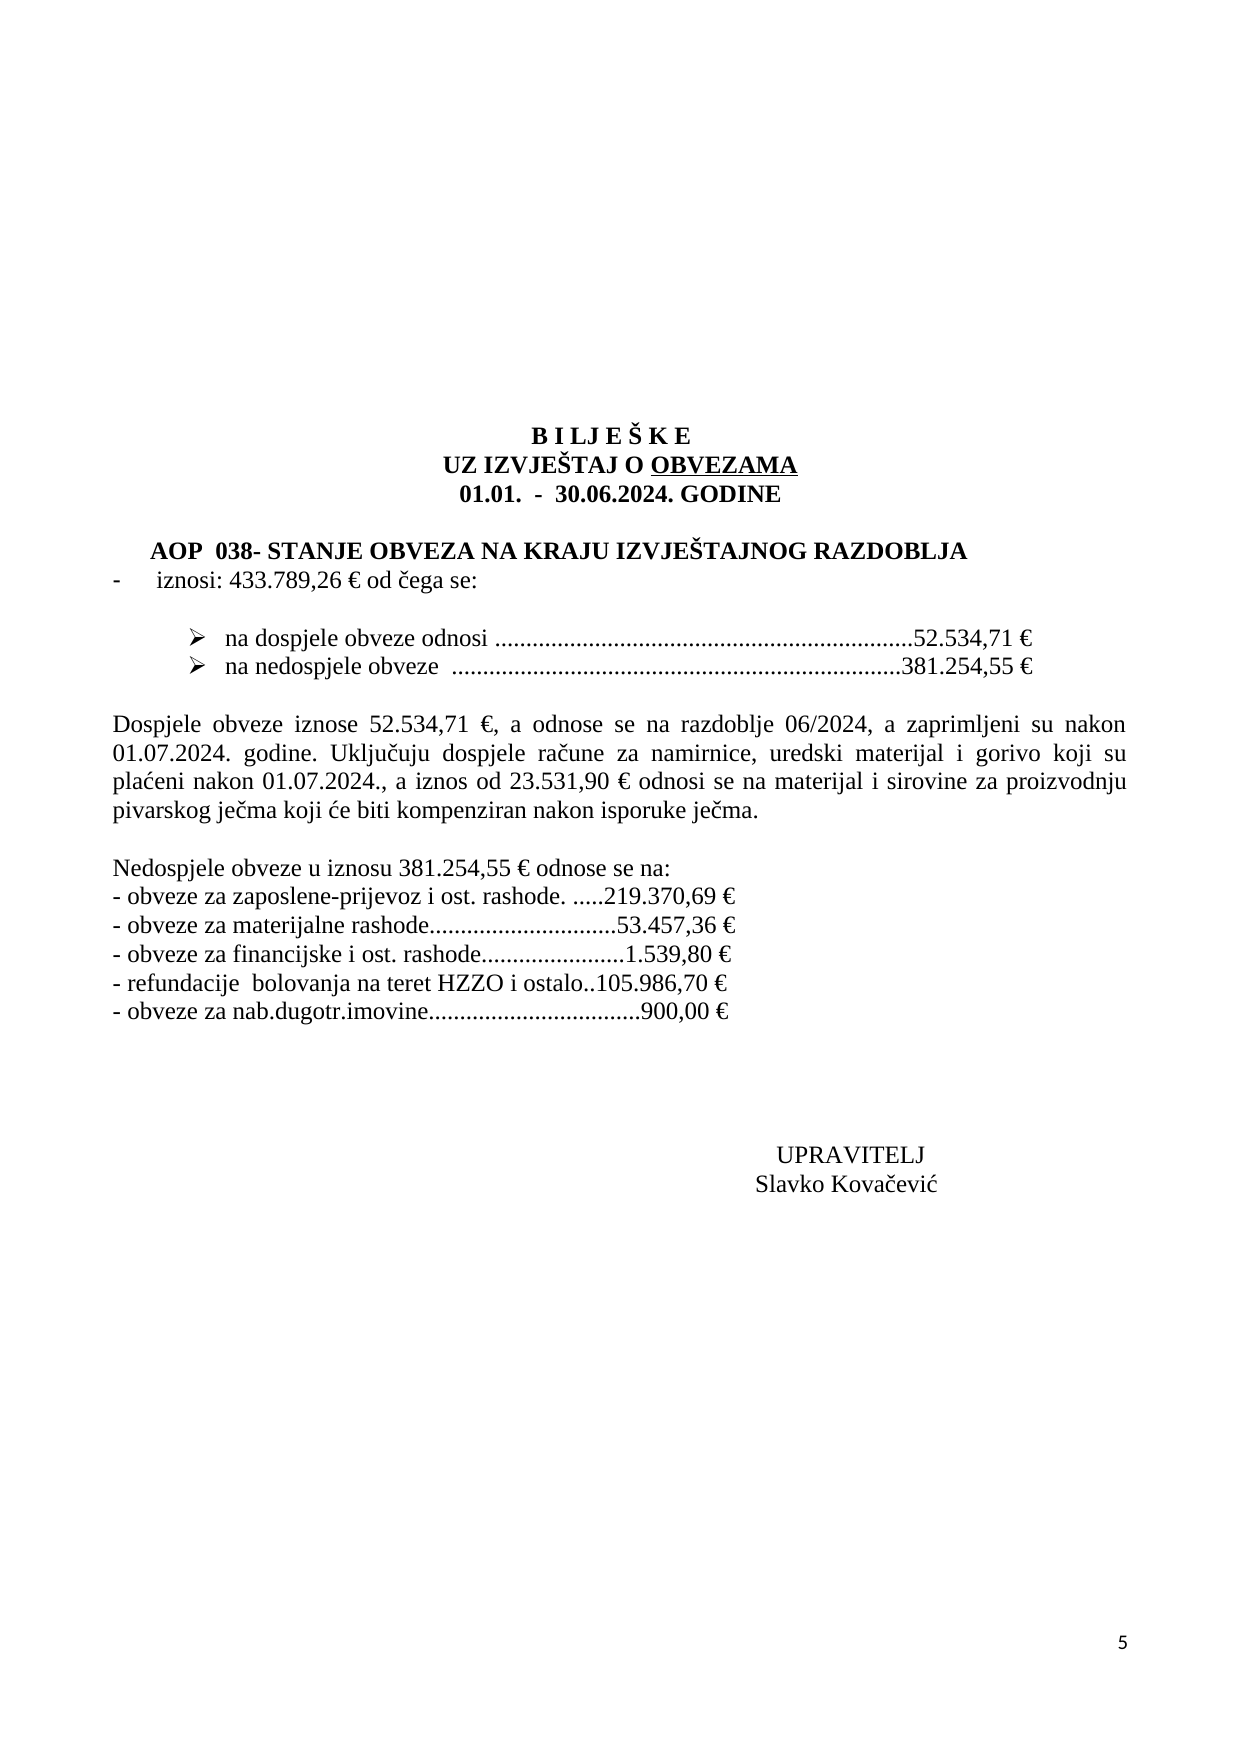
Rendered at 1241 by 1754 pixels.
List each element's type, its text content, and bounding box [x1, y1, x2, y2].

text UPRAVITELJ Slavko Kovačević [112, 1140, 1128, 1198]
text UZ IZVJEŠTAJ O OBVEZAMA [112, 450, 1128, 479]
list - 30.06.2024. GODINE [112, 479, 1128, 507]
text Dospjele obveze iznose 52.534,71 €, a odnose se na razdoblje 06/2024, a zaprimljeni su nakon 01.07.2024. godine. Uključuju dospjele račune za namirnice, uredski materijal i gorivo koji su plaćeni nakon 01.07.2024., a iznos od 23.531,90 € odnosi se na materijal i sirovine za proizvodnju pivarskog ječma koji će biti kompenziran nakon isporuke ječma. [112, 709, 1128, 824]
text - obveze za nab.dugotr.imovine..................................900,00 € [112, 996, 1128, 1025]
text - refundacije bolovanja na teret HZZO i ostalo..105.986,70 € [112, 968, 1128, 996]
text - obveze za zaposlene-prijevoz i ost. rashode. .....219.370,69 € [112, 881, 1128, 910]
text - obveze za materijalne rashode..............................53.457,36 € [112, 910, 1128, 939]
text B I LJ E Š K E [112, 421, 1128, 450]
text AOP 038- STANJE OBVEZA NA KRAJU IZVJEŠTAJNOG RAZDOBLJA [150, 536, 1128, 565]
list na dospjele obveze odnosi ...................................................................52.534,71 € [187, 623, 1128, 651]
list iznosi: 433.789,26 € od čega se: [112, 565, 1128, 594]
text Nedospjele obveze u iznosu 381.254,55 € odnose se na: [112, 853, 1128, 881]
list na nedospjele obveze ........................................................................381.254,55 € [187, 651, 1128, 680]
text - obveze za financijske i ost. rashode.......................1.539,80 € [112, 939, 1128, 968]
